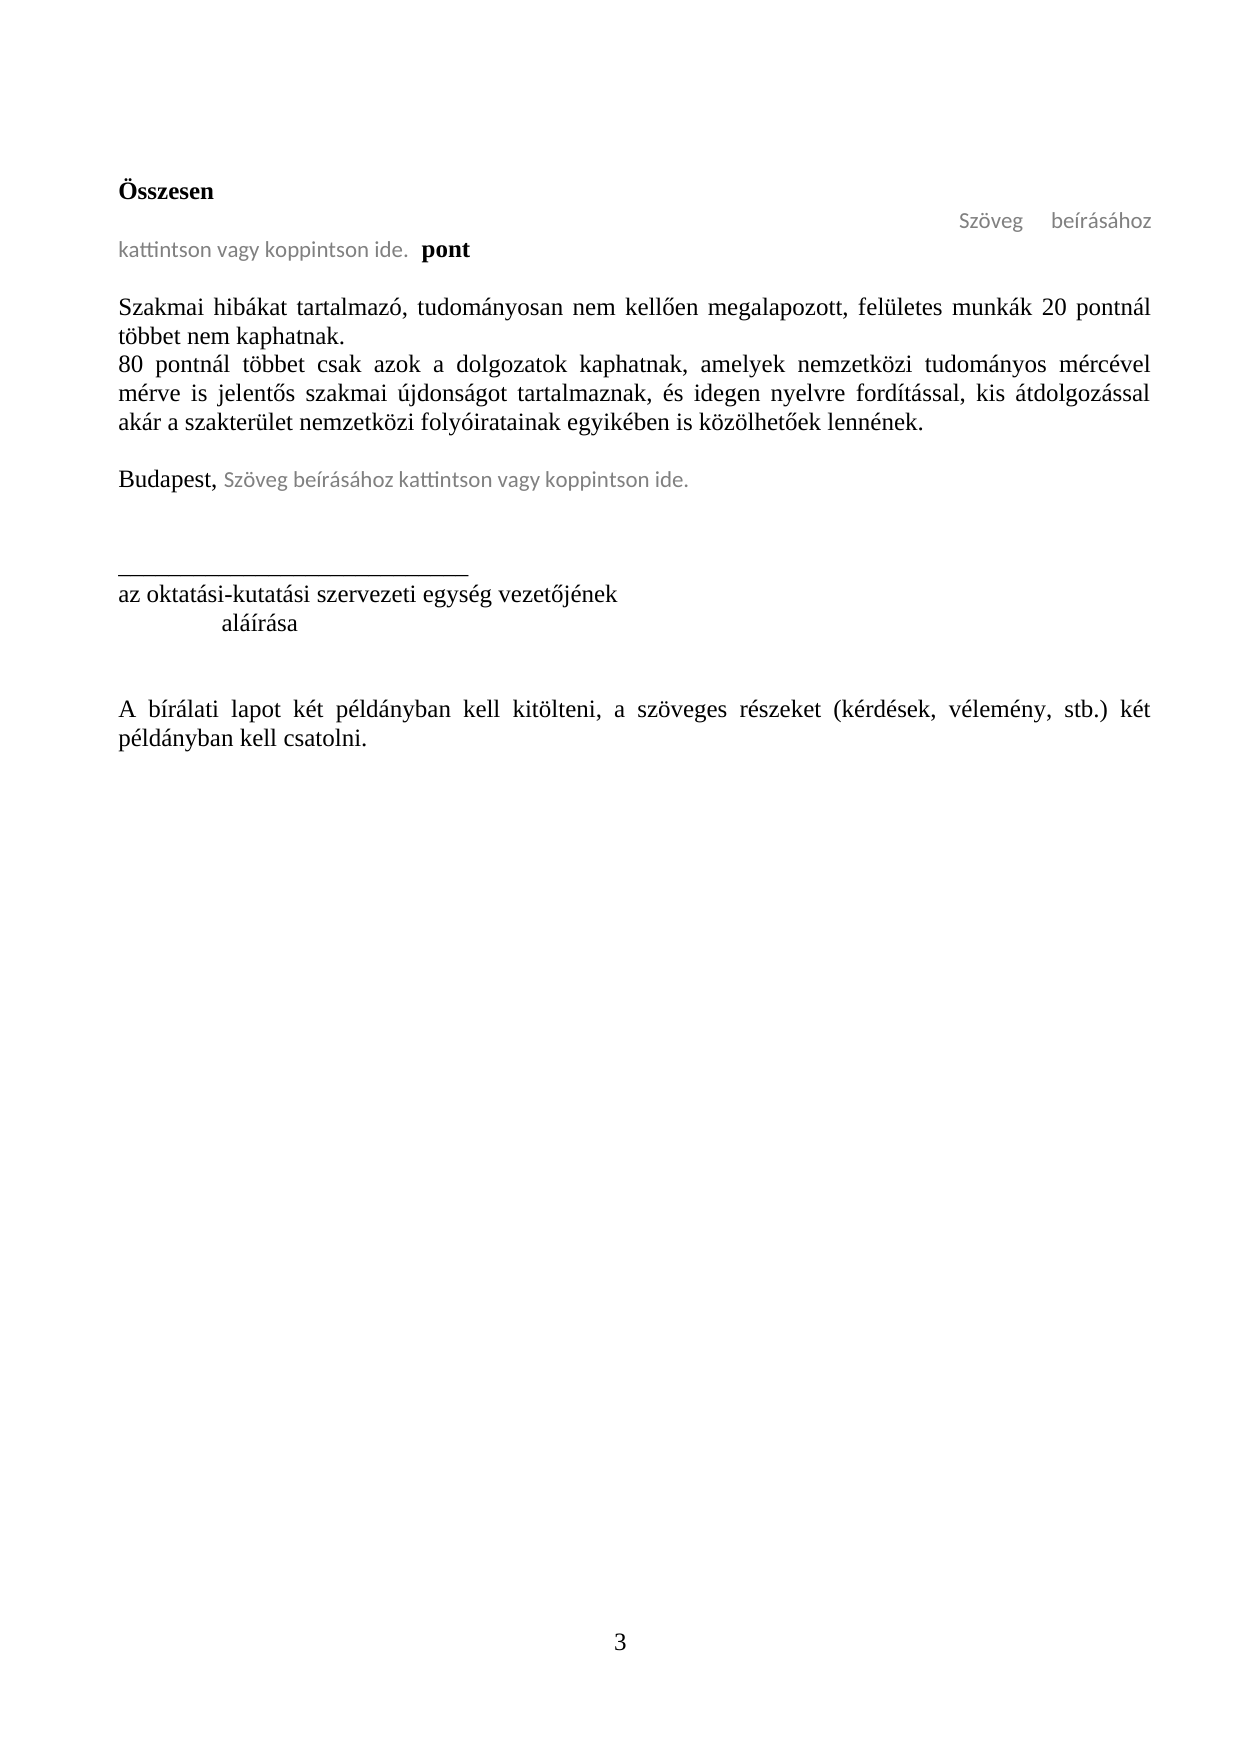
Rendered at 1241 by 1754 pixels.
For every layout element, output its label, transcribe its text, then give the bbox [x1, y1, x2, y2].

text A bírálati lapot két példányban kell kitölteni, a szöveges részeket (kérdések, vélemény, stb.) két példányban kell csatolni. [118, 694, 1152, 752]
text 80 pontnál többet csak azok a dolgozatok kaphatnak, amelyek nemzetközi tudományos mércével mérve is jelentős szakmai újdonságot tartalmaznak, és idegen nyelvre fordítással, kis átdolgozással akár a szakterület nemzetközi folyóiratainak egyikében is közölhetőek lennének. [118, 349, 1152, 436]
text Összesen [118, 176, 1152, 205]
text Szakmai hibákat tartalmazó, tudományosan nem kellően megalapozott, felületes munkák 20 pontnál többet nem kaphatnak. [118, 292, 1152, 349]
text ____________________________ [118, 550, 1152, 579]
text az oktatási-kutatási szervezeti egység vezetőjének [118, 579, 1152, 608]
text Budapest, [118, 464, 1152, 493]
text aláírása [118, 608, 1152, 637]
text pont [118, 205, 1152, 263]
